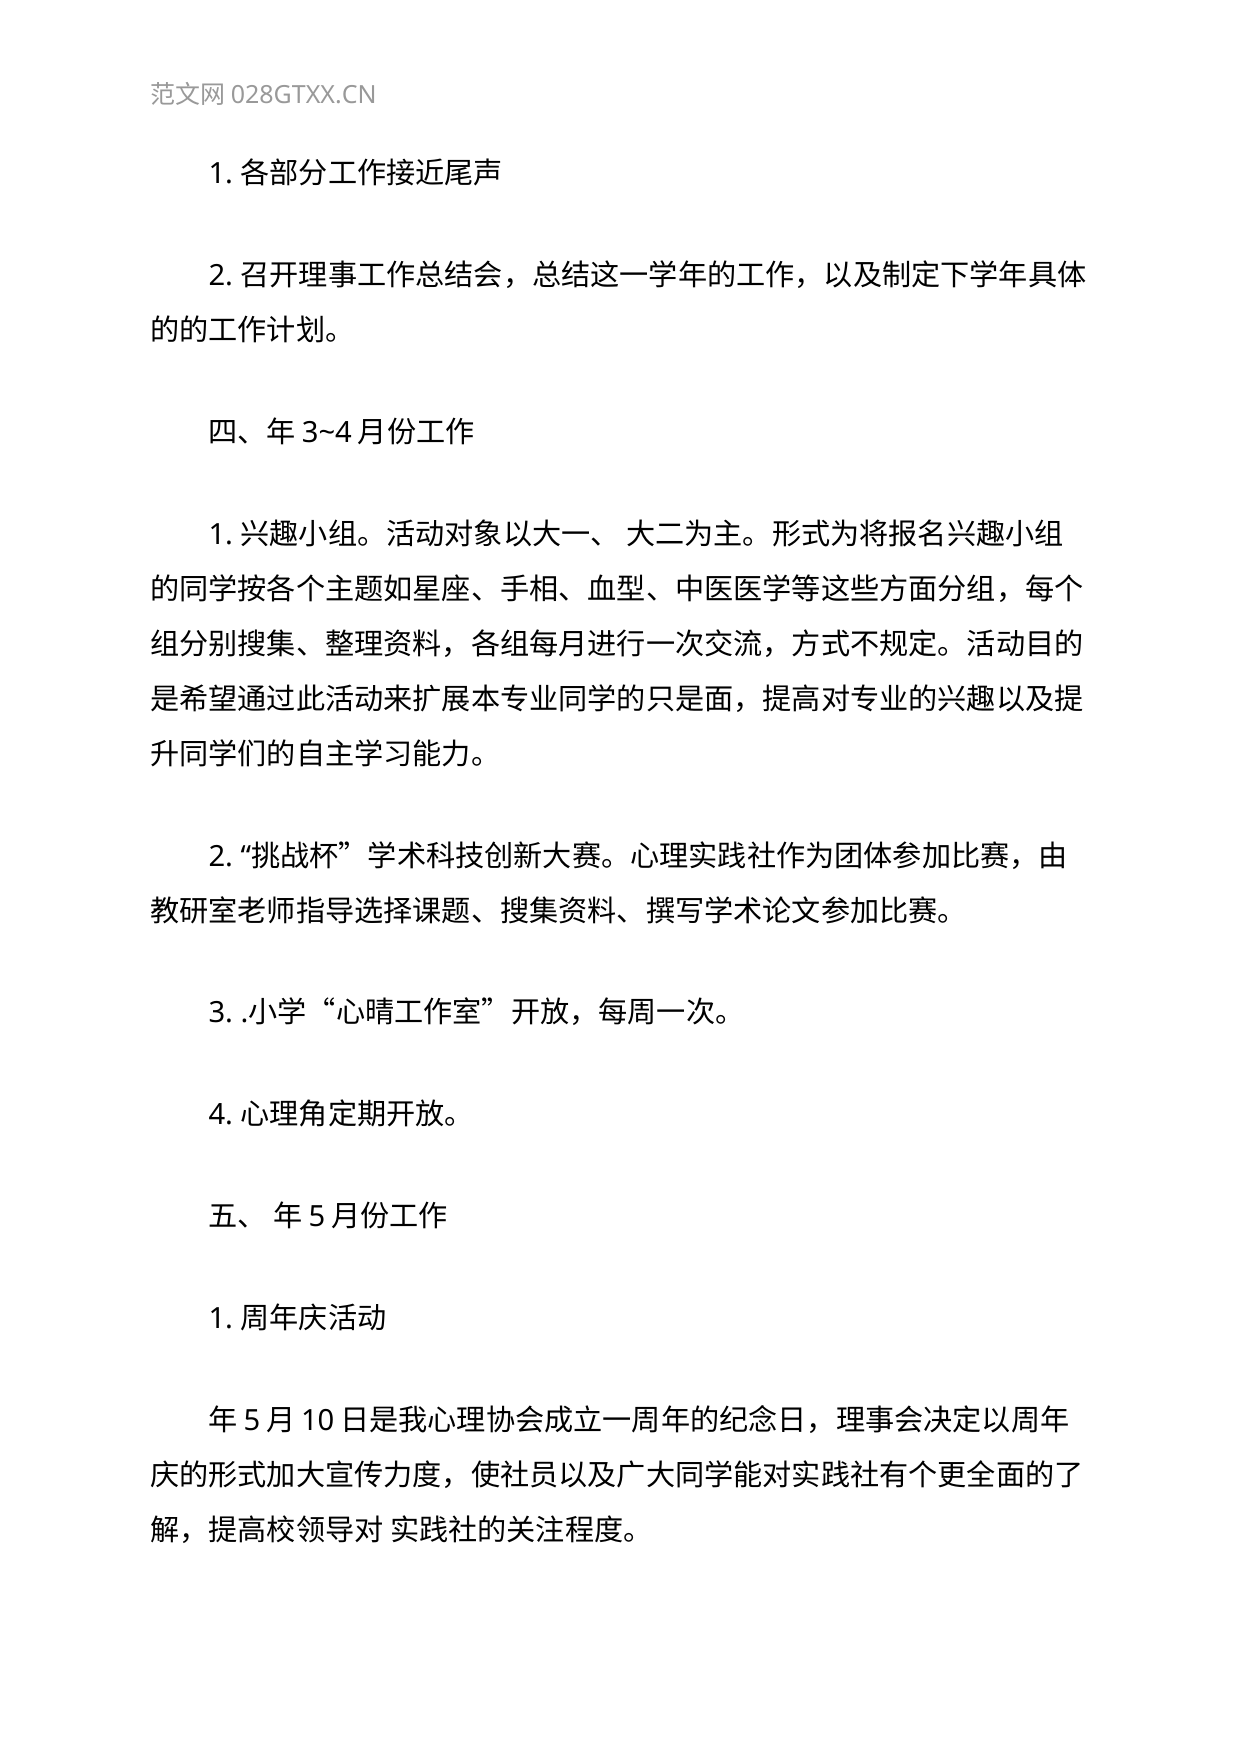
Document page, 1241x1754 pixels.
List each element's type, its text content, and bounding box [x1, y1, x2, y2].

text 1. 周年庆活动 [150, 1295, 1090, 1337]
text 1. 各部分工作接近尾声 [150, 150, 1090, 192]
text 年5月10日是我心理协会成立一周年的纪念日，理事会决定以周年庆的形式加大宣传力度，使社员以及广大同学能对实践社有个更全面的了解，提高校领导对 实践社的关注程度。 [150, 1397, 1090, 1549]
text 五、 年5月份工作 [150, 1193, 1090, 1235]
text 1. 兴趣小组。活动对象以大一、 大二为主。形式为将报名兴趣小组的同学按各个主题如星座、手相、血型、中医医学等这些方面分组，每个组分别搜集、整理资料，各组每月进行一次交流，方式不规定。活动目的是希望通过此活动来扩展本专业同学的只是面，提高对专业的兴趣以及提升同学们的自主学习能力。 [150, 511, 1090, 773]
text 四、年3~4月份工作 [150, 409, 1090, 451]
text 2. 召开理事工作总结会，总结这一学年的工作，以及制定下学年具体的的工作计划。 [150, 252, 1090, 349]
text 4. 心理角定期开放。 [150, 1091, 1090, 1133]
text 3. .小学“心晴工作室”开放，每周一次。 [150, 989, 1090, 1031]
text 2. “挑战杯”学术科技创新大赛。心理实践社作为团体参加比赛，由教研室老师指导选择课题、搜集资料、撰写学术论文参加比赛。 [150, 832, 1090, 929]
